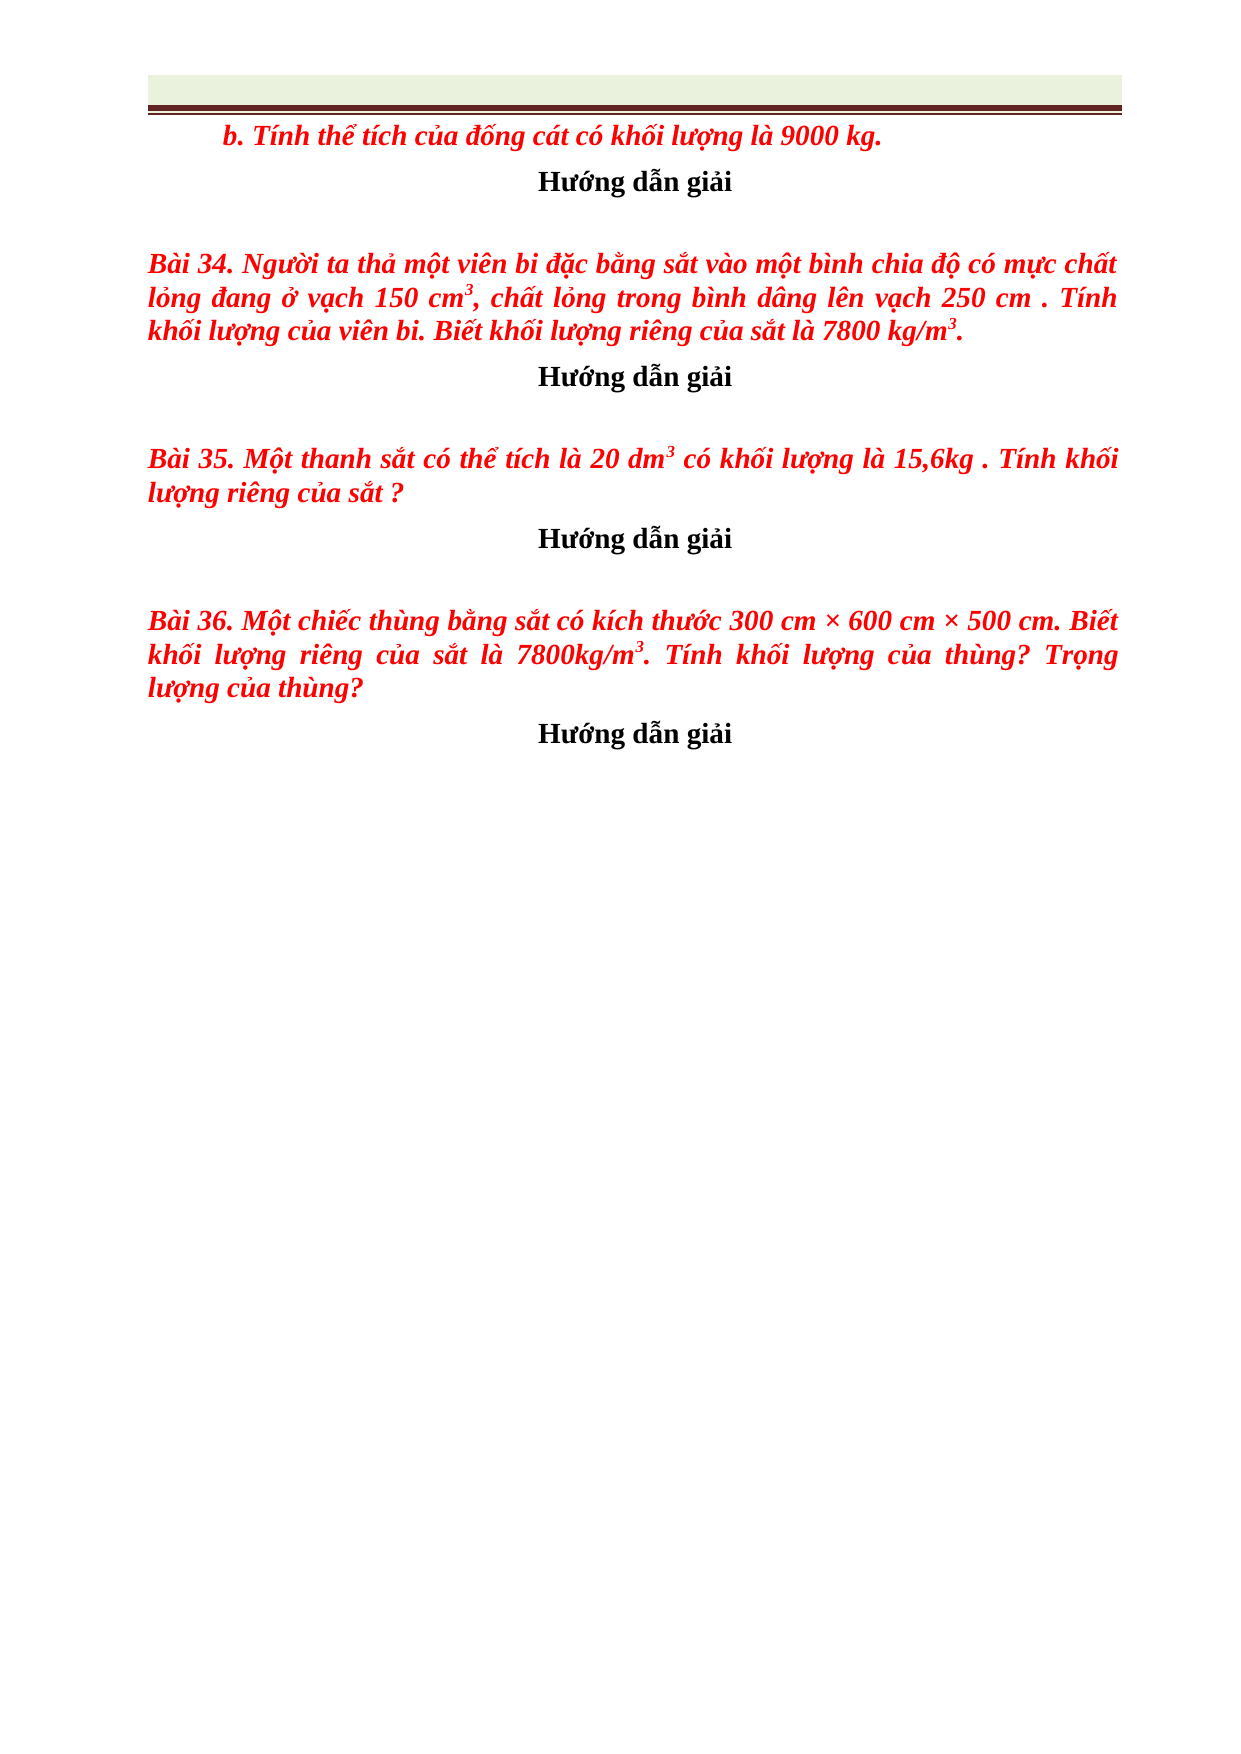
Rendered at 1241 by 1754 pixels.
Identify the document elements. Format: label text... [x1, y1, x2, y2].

text Bài 34. Người ta thả một viên bi đặc bằng sắt vào một bình chia độ có mực chất lỏng đang ở vạch 150 cm3, chất lỏng trong bình dâng lên vạch 250 cm . Tính khối lượng của viên bi. Biết khối lượng riêng của sắt là 7800 kg/m3. [148, 213, 1122, 347]
text Bài 35. Một thanh sắt có thể tích là 20 dm3 có khối lượng là 15,6kg . Tính khối lượng riêng của sắt ? [148, 408, 1122, 509]
text Hướng dẫn giải [148, 359, 1122, 393]
text Hướng dẫn giải [148, 164, 1122, 198]
text Hướng dẫn giải [148, 521, 1122, 555]
text Hướng dẫn giải [148, 717, 1122, 750]
text Bài 36. Một chiếc thùng bằng sắt có kích thước 300 cm × 600 cm × 500 cm. Biết khối lượng riêng của sắt là 7800kg/m3. Tính khối lượng của thùng? Trọng lượng của thùng? [148, 570, 1122, 704]
text b. Tính thể tích của đống cát có khối lượng là 9000 kg. [148, 118, 1122, 152]
